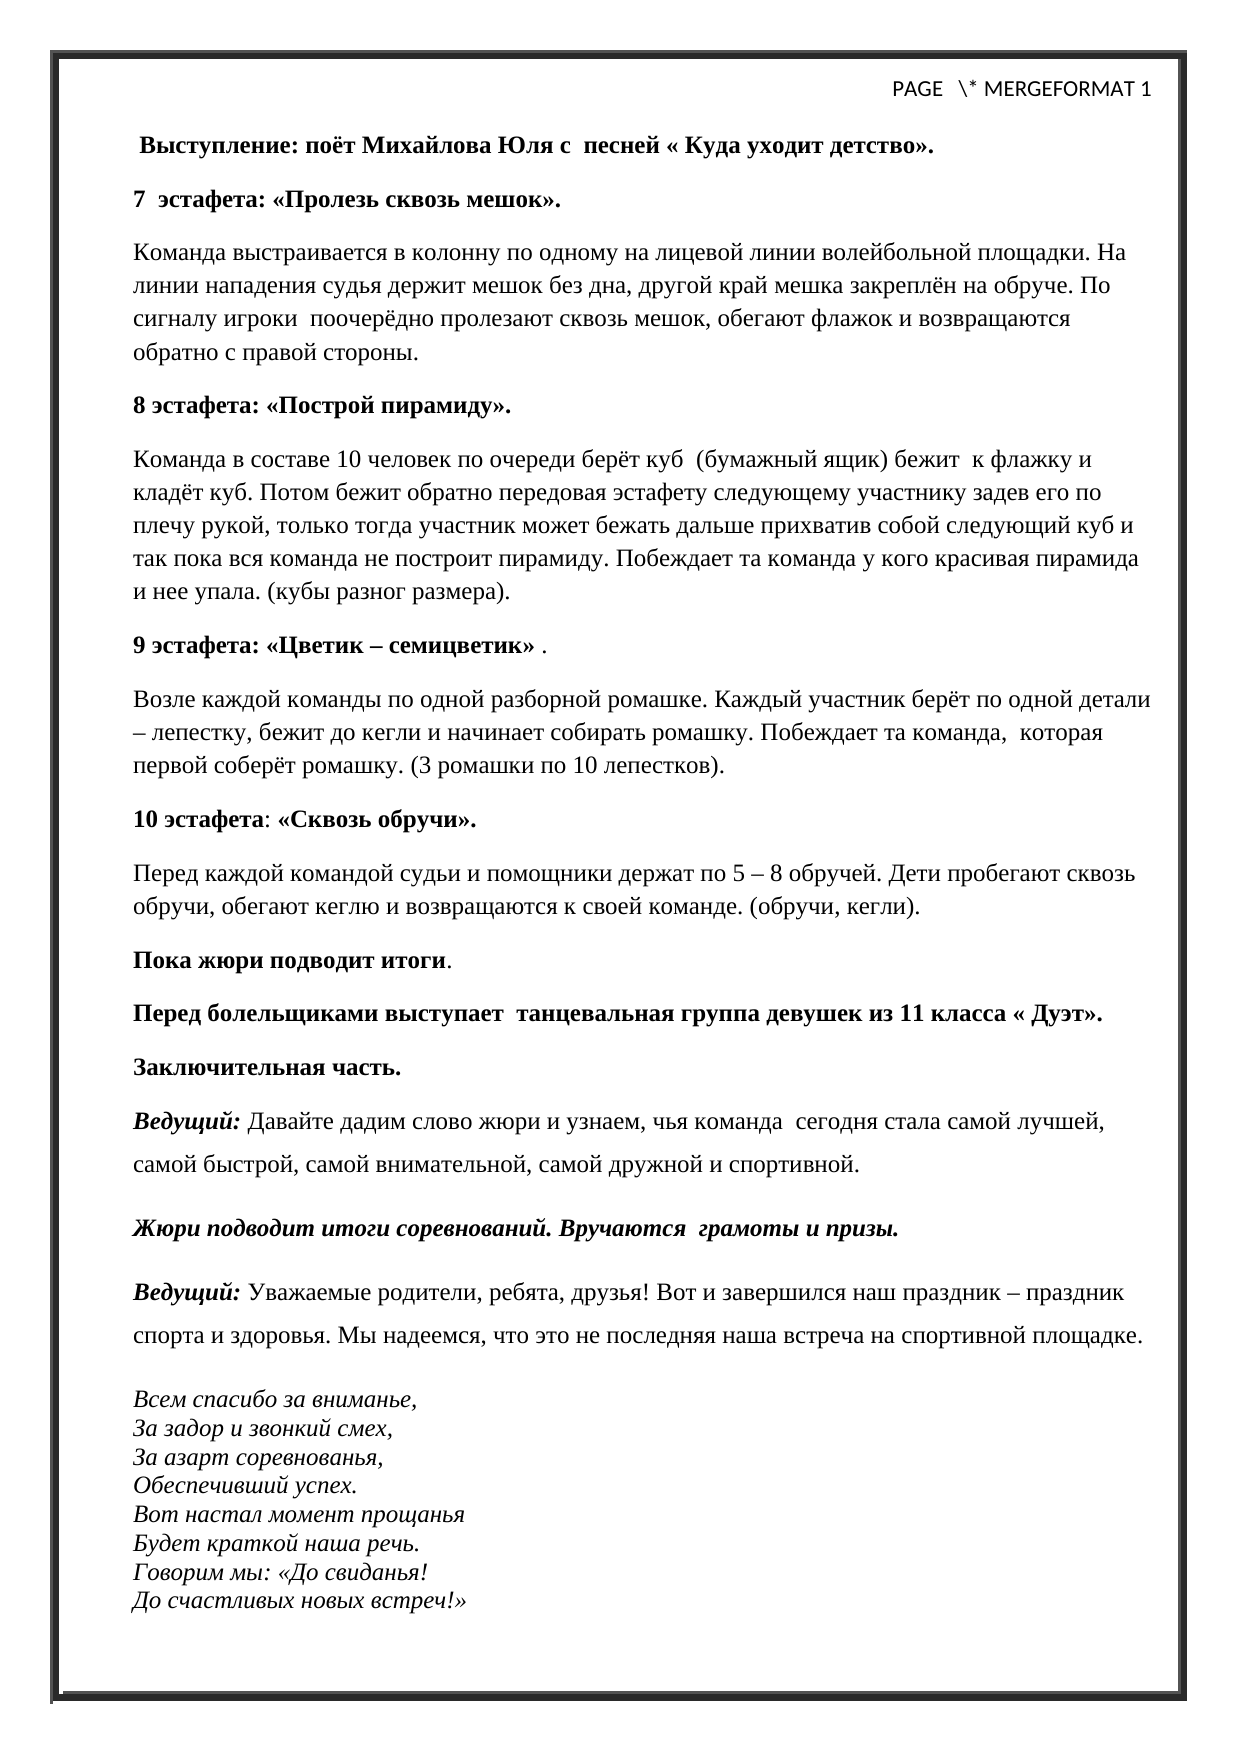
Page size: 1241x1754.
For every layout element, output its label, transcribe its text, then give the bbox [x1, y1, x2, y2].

text Заключительная часть. [133, 1052, 1152, 1081]
text 8 эстафета: «Построй пирамиду». [133, 390, 1152, 419]
text Ведущий: Давайте дадим слово жюри и узнаем, чья команда сегодня стала самой лучшей, самой быстрой, самой внимательной, самой дружной и спортивной. [133, 1106, 1152, 1178]
text До счастливых новых встреч!» [133, 1586, 1152, 1614]
text Перед болельщиками выступает танцевальная группа девушек из 11 класса « Дуэт». [133, 998, 1152, 1027]
text Команда выстраивается в колонну по одному на лицевой линии волейбольной площадки. На линии нападения судья держит мешок без дна, другой край мешка закреплён на обруче. По сигналу игроки поочерёдно пролезают сквозь мешок, обегают флажок и возвращаются обратно с правой стороны. [133, 237, 1152, 365]
text Будет краткой наша речь. [133, 1528, 1152, 1557]
text Возле каждой команды по одной разборной ромашке. Каждый участник берёт по одной детали – лепестку, бежит до кегли и начинает собирать ромашку. Побеждает та команда, которая первой соберёт ромашку. (3 ромашки по 10 лепестков). [133, 684, 1152, 779]
text Ведущий: Уважаемые родители, ребята, друзья! Вот и завершился наш праздник – праздник спорта и здоровья. Мы надеемся, что это не последняя наша встреча на спортивной площадке. [133, 1277, 1152, 1349]
text 10 эстафета: «Сквозь обручи». [133, 804, 1152, 833]
text Вот настал момент прощанья [133, 1499, 1152, 1528]
text Команда в составе 10 человек по очереди берёт куб (бумажный ящик) бежит к флажку и кладёт куб. Потом бежит обратно передовая эстафету следующему участнику задев его по плечу рукой, только тогда участник может бежать дальше прихватив собой следующий куб и так пока вся команда не построит пирамиду. Побеждает та команда у кого красивая пирамида и нее упала. (кубы разног размера). [133, 444, 1152, 605]
text Пока жюри подводит итоги. [133, 945, 1152, 973]
text Перед каждой командой судьи и помощники держат по 5 – 8 обручей. Дети пробегают сквозь обручи, обегают кеглю и возвращаются к своей команде. (обручи, кегли). [133, 858, 1152, 919]
text Всем спасибо за вниманье, [133, 1384, 1152, 1413]
text Выступление: поёт Михайлова Юля с песней « Куда уходит детство». [133, 130, 1152, 158]
text Говорим мы: «До свиданья! [133, 1557, 1152, 1586]
text Обеспечивший успех. [133, 1471, 1152, 1499]
text Жюри подводит итоги соревнований. Вручаются грамоты и призы. [133, 1213, 1152, 1242]
text За задор и звонкий смех, [133, 1413, 1152, 1442]
text 7 эстафета: «Пролезь сквозь мешок». [133, 184, 1152, 212]
text 9 эстафета: «Цветик – семицветик» . [133, 630, 1152, 659]
text За азарт соревнованья, [133, 1442, 1152, 1471]
